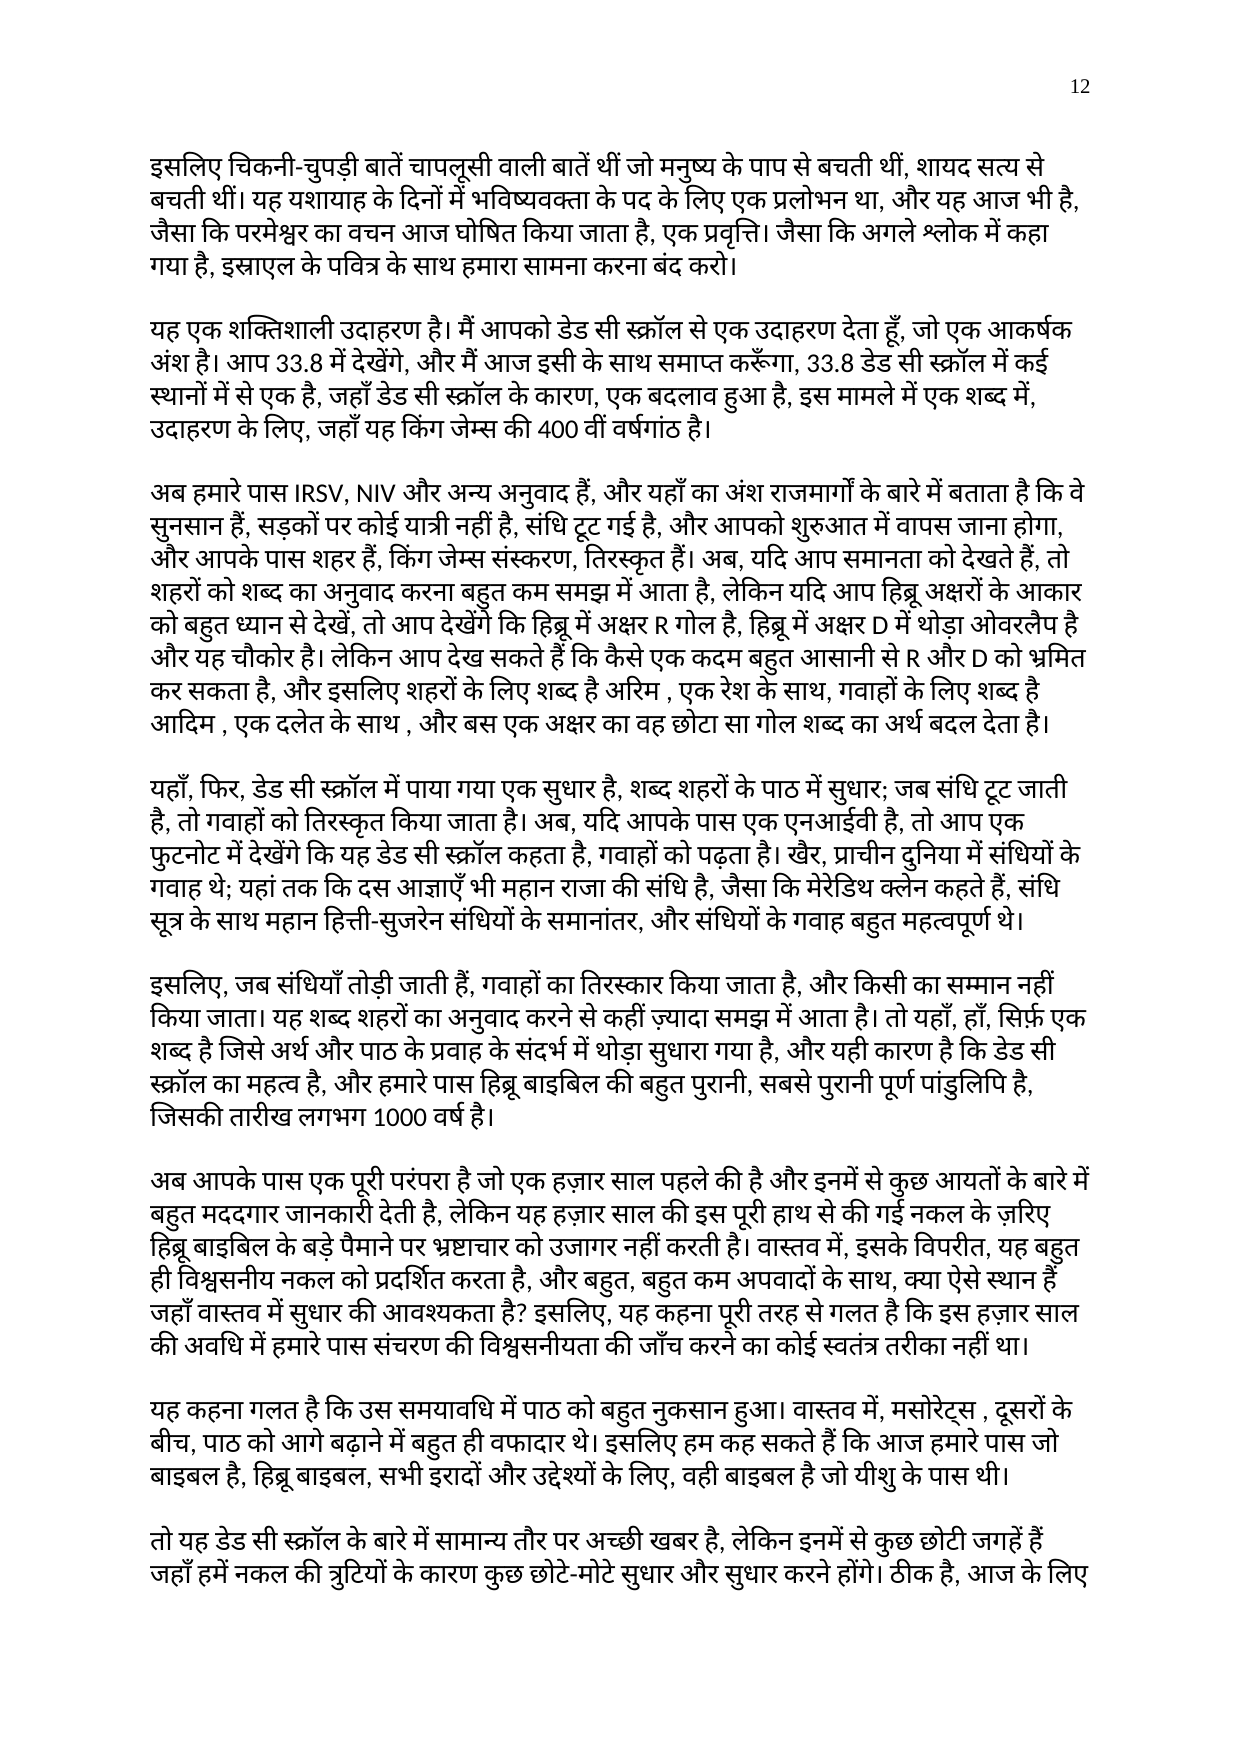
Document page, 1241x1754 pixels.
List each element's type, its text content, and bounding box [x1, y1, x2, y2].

text इसलिए, जब संधियाँ तोड़ी जाती हैं, गवाहों का तिरस्कार किया जाता है, और किसी का सम्मान नहीं किया जाता। यह शब्द शहरों का अनुवाद करने से कहीं ज़्यादा समझ में आता है। तो यहाँ, हाँ, सिर्फ़ एक शब्द है जिसे अर्थ और पाठ के प्रवाह के संदर्भ में थोड़ा सुधारा गया है, और यही कारण है कि डेड सी स्क्रॉल का महत्व है, और हमारे पास हिब्रू बाइबिल की बहुत पुरानी, सबसे पुरानी पूर्ण पांडुलिपि है, जिसकी तारीख लगभग 1000 वर्ष है। [150, 968, 1090, 1133]
text यह एक शक्तिशाली उदाहरण है। मैं आपको डेड सी स्क्रॉल से एक उदाहरण देता हूँ, जो एक आकर्षक अंश है। आप 33.8 में देखेंगे, और मैं आज इसी के साथ समाप्त करूँगा, 33.8 डेड सी स्क्रॉल में कई स्थानों में से एक है, जहाँ डेड सी स्क्रॉल के कारण, एक बदलाव हुआ है, इस मामले में एक शब्द में, उदाहरण के लिए, जहाँ यह किंग जेम्स की 400वीं वर्षगांठ है। [150, 313, 1090, 445]
text यहाँ, फिर, डेड सी स्क्रॉल में पाया गया एक सुधार है, शब्द शहरों के पाठ में सुधार; जब संधि टूट जाती है, तो गवाहों को तिरस्कृत किया जाता है। अब, यदि आपके पास एक एनआईवी है, तो आप एक फुटनोट में देखेंगे कि यह डेड सी स्क्रॉल कहता है, गवाहों को पढ़ता है। खैर, प्राचीन दुनिया में संधियों के गवाह थे; यहां तक कि दस आज्ञाएँ भी महान राजा की संधि है, जैसा कि मेरेडिथ क्लेन कहते हैं, संधि सूत्र के साथ महान हित्ती-सुजरेन संधियों के समानांतर, और संधियों के गवाह बहुत महत्वपूर्ण थे। [150, 772, 1090, 937]
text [150, 1524, 1090, 1590]
text अब हमारे पास IRSV, NIV और अन्य अनुवाद हैं, और यहाँ का अंश राजमार्गों के बारे में बताता है कि वे सुनसान हैं, सड़कों पर कोई यात्री नहीं है, संधि टूट गई है, और आपको शुरुआत में वापस जाना होगा, और आपके पास शहर हैं, किंग जेम्स संस्करण, तिरस्कृत हैं। अब, यदि आप समानता को देखते हैं, तो शहरों को शब्द का अनुवाद करना बहुत कम समझ में आता है, लेकिन यदि आप हिब्रू अक्षरों के आकार को बहुत ध्यान से देखें, तो आप देखेंगे कि हिब्रू में अक्षर R गोल है, हिब्रू में अक्षर D में थोड़ा ओवरलैप है और यह चौकोर है। लेकिन आप देख सकते हैं कि कैसे एक कदम बहुत आसानी से R और D को भ्रमित कर सकता है, और इसलिए शहरों के लिए शब्द है अरिम , एक रेश के साथ, गवाहों के लिए शब्द है आदिम , एक दलेत के साथ , और बस एक अक्षर का वह छोटा सा गोल शब्द का अर्थ बदल देता है। [150, 476, 1090, 741]
text यह कहना गलत है कि उस समयावधि में पाठ को बहुत नुकसान हुआ। वास्तव में, मसोरेट्स , दूसरों के बीच, पाठ को आगे बढ़ाने में बहुत ही वफादार थे। इसलिए हम कह सकते हैं कि आज हमारे पास जो बाइबल है, हिब्रू बाइबल, सभी इरादों और उद्देश्यों के लिए, वही बाइबल है जो यीशु के पास थी। [150, 1393, 1090, 1493]
text अब आपके पास एक पूरी परंपरा है जो एक हज़ार साल पहले की है और इनमें से कुछ आयतों के बारे में बहुत मददगार जानकारी देती है, लेकिन यह हज़ार साल की इस पूरी हाथ से की गई नकल के ज़रिए हिब्रू बाइबिल के बड़े पैमाने पर भ्रष्टाचार को उजागर नहीं करती है। वास्तव में, इसके विपरीत, यह बहुत ही विश्वसनीय नकल को प्रदर्शित करता है, और बहुत, बहुत कम अपवादों के साथ, क्या ऐसे स्थान हैं जहाँ वास्तव में सुधार की आवश्यकता है? इसलिए, यह कहना पूरी तरह से गलत है कि इस हज़ार साल की अवधि में हमारे पास संचरण की विश्वसनीयता की जाँच करने का कोई स्वतंत्र तरीका नहीं था। [150, 1164, 1090, 1362]
text इसलिए चिकनी-चुपड़ी बातें चापलूसी वाली बातें थीं जो मनुष्य के पाप से बचती थीं, शायद सत्य से बचती थीं। यह यशायाह के दिनों में भविष्यवक्ता के पद के लिए एक प्रलोभन था, और यह आज भी है, जैसा कि परमेश्वर का वचन आज घोषित किया जाता है, एक प्रवृत्ति। जैसा कि अगले श्लोक में कहा गया है, इस्राएल के पवित्र के साथ हमारा सामना करना बंद करो। [150, 150, 1090, 282]
